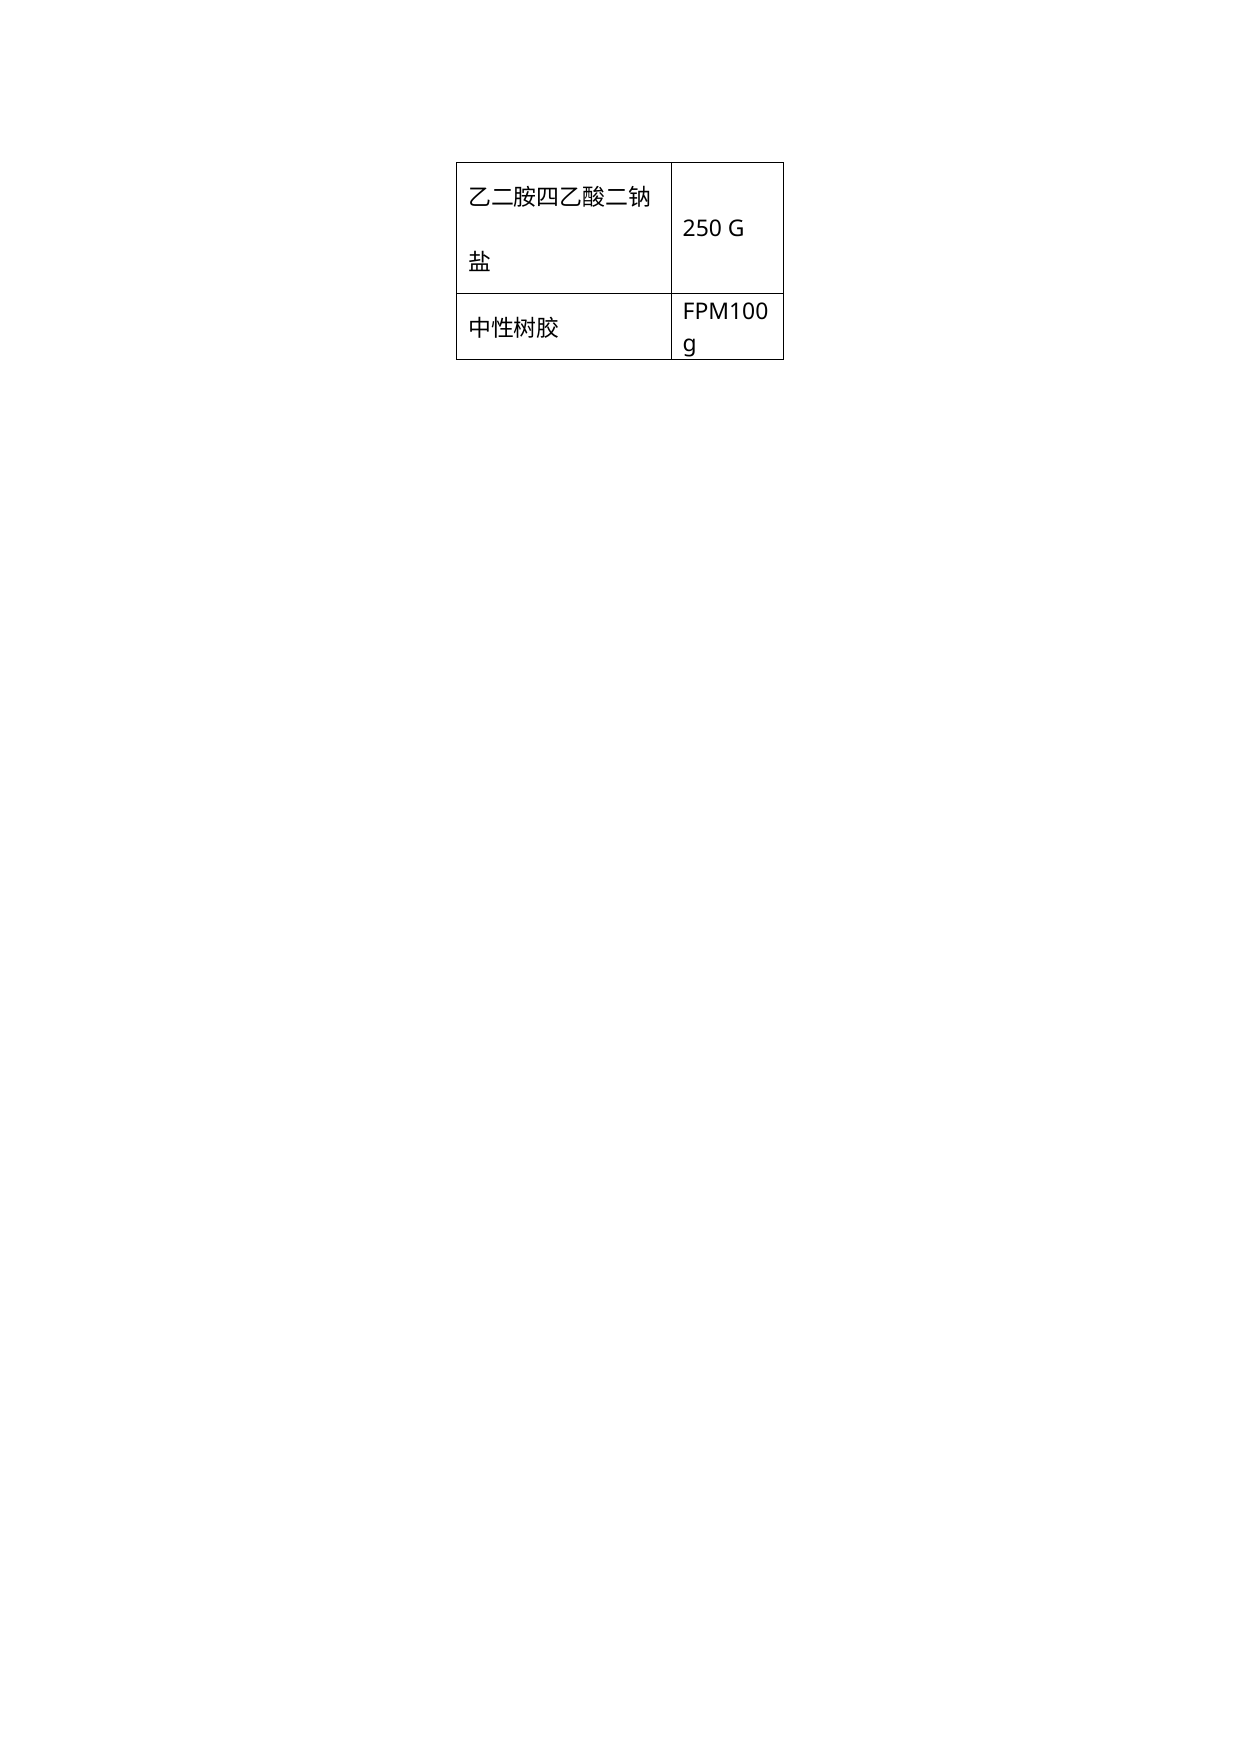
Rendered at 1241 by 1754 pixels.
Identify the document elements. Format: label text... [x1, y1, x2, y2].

table_cell 中性树胶 [457, 294, 671, 359]
table_cell 乙二胺四乙酸二钠盐 [457, 163, 671, 293]
table_cell FPM100g [672, 294, 783, 359]
table_cell 250 G [672, 163, 783, 293]
